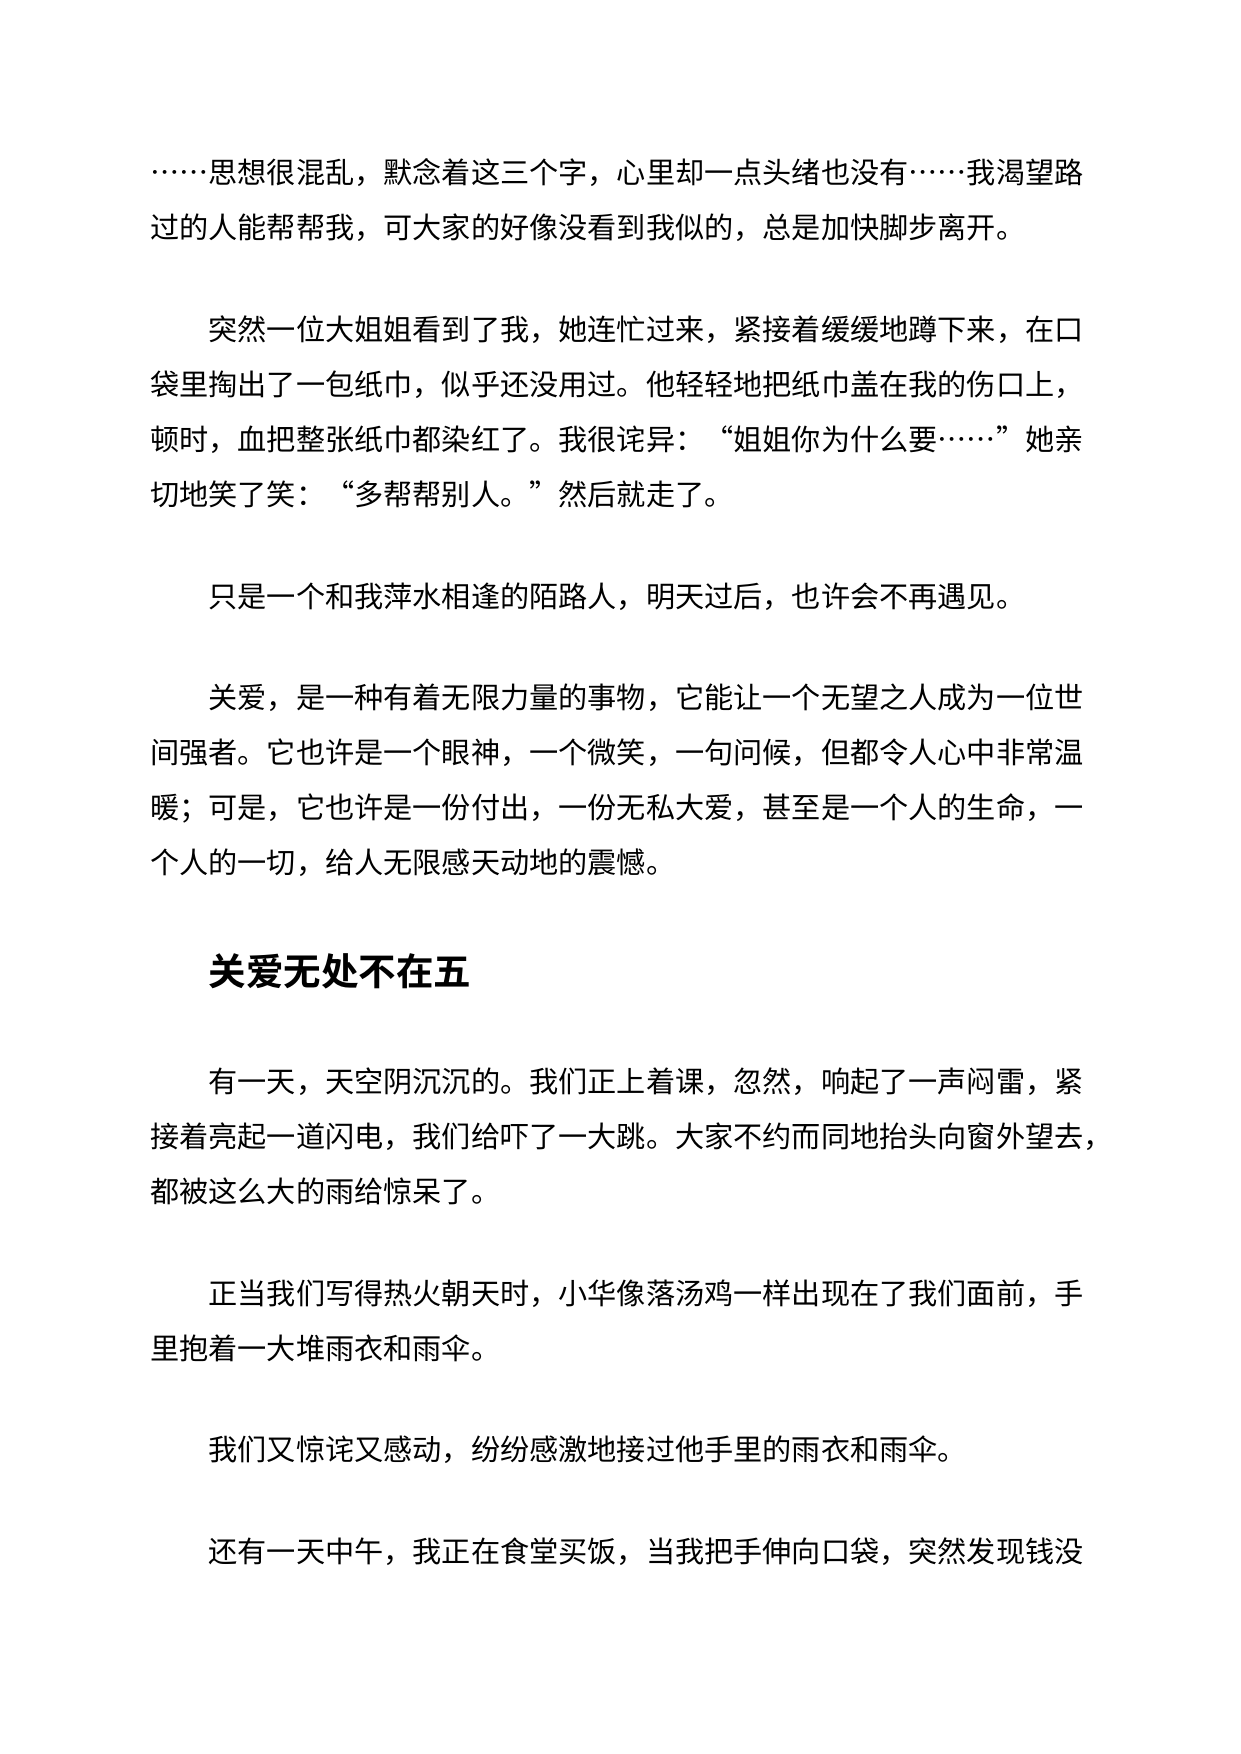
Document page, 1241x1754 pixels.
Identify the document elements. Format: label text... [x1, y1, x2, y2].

text 我们又惊诧又感动，纷纷感激地接过他手里的雨衣和雨伞。 [150, 1427, 1090, 1469]
text 正当我们写得热火朝天时，小华像落汤鸡一样出现在了我们面前，手里抱着一大堆雨衣和雨伞。 [150, 1270, 1090, 1367]
text 关爱，是一种有着无限力量的事物，它能让一个无望之人成为一位世间强者。它也许是一个眼神，一个微笑，一句问候，但都令人心中非常温暖；可是，它也许是一份付出，一份无私大爱，甚至是一个人的生命，一个人的一切，给人无限感天动地的震憾。 [150, 675, 1090, 882]
text 突然一位大姐姐看到了我，她连忙过来，紧接着缓缓地蹲下来，在口袋里掏出了一包纸巾，似乎还没用过。他轻轻地把纸巾盖在我的伤口上，顿时，血把整张纸巾都染红了。我很诧异：“姐姐你为什么要……”她亲切地笑了笑：“多帮帮别人。”然后就走了。 [150, 307, 1090, 514]
text 关爱无处不在五 [150, 941, 1090, 996]
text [150, 1529, 1090, 1571]
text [150, 150, 1090, 247]
text 只是一个和我萍水相逢的陌路人，明天过后，也许会不再遇见。 [150, 573, 1090, 615]
text 有一天，天空阴沉沉的。我们正上着课，忽然，响起了一声闷雷，紧接着亮起一道闪电，我们给吓了一大跳。大家不约而同地抬头向窗外望去，都被这么大的雨给惊呆了。 [150, 1059, 1090, 1211]
